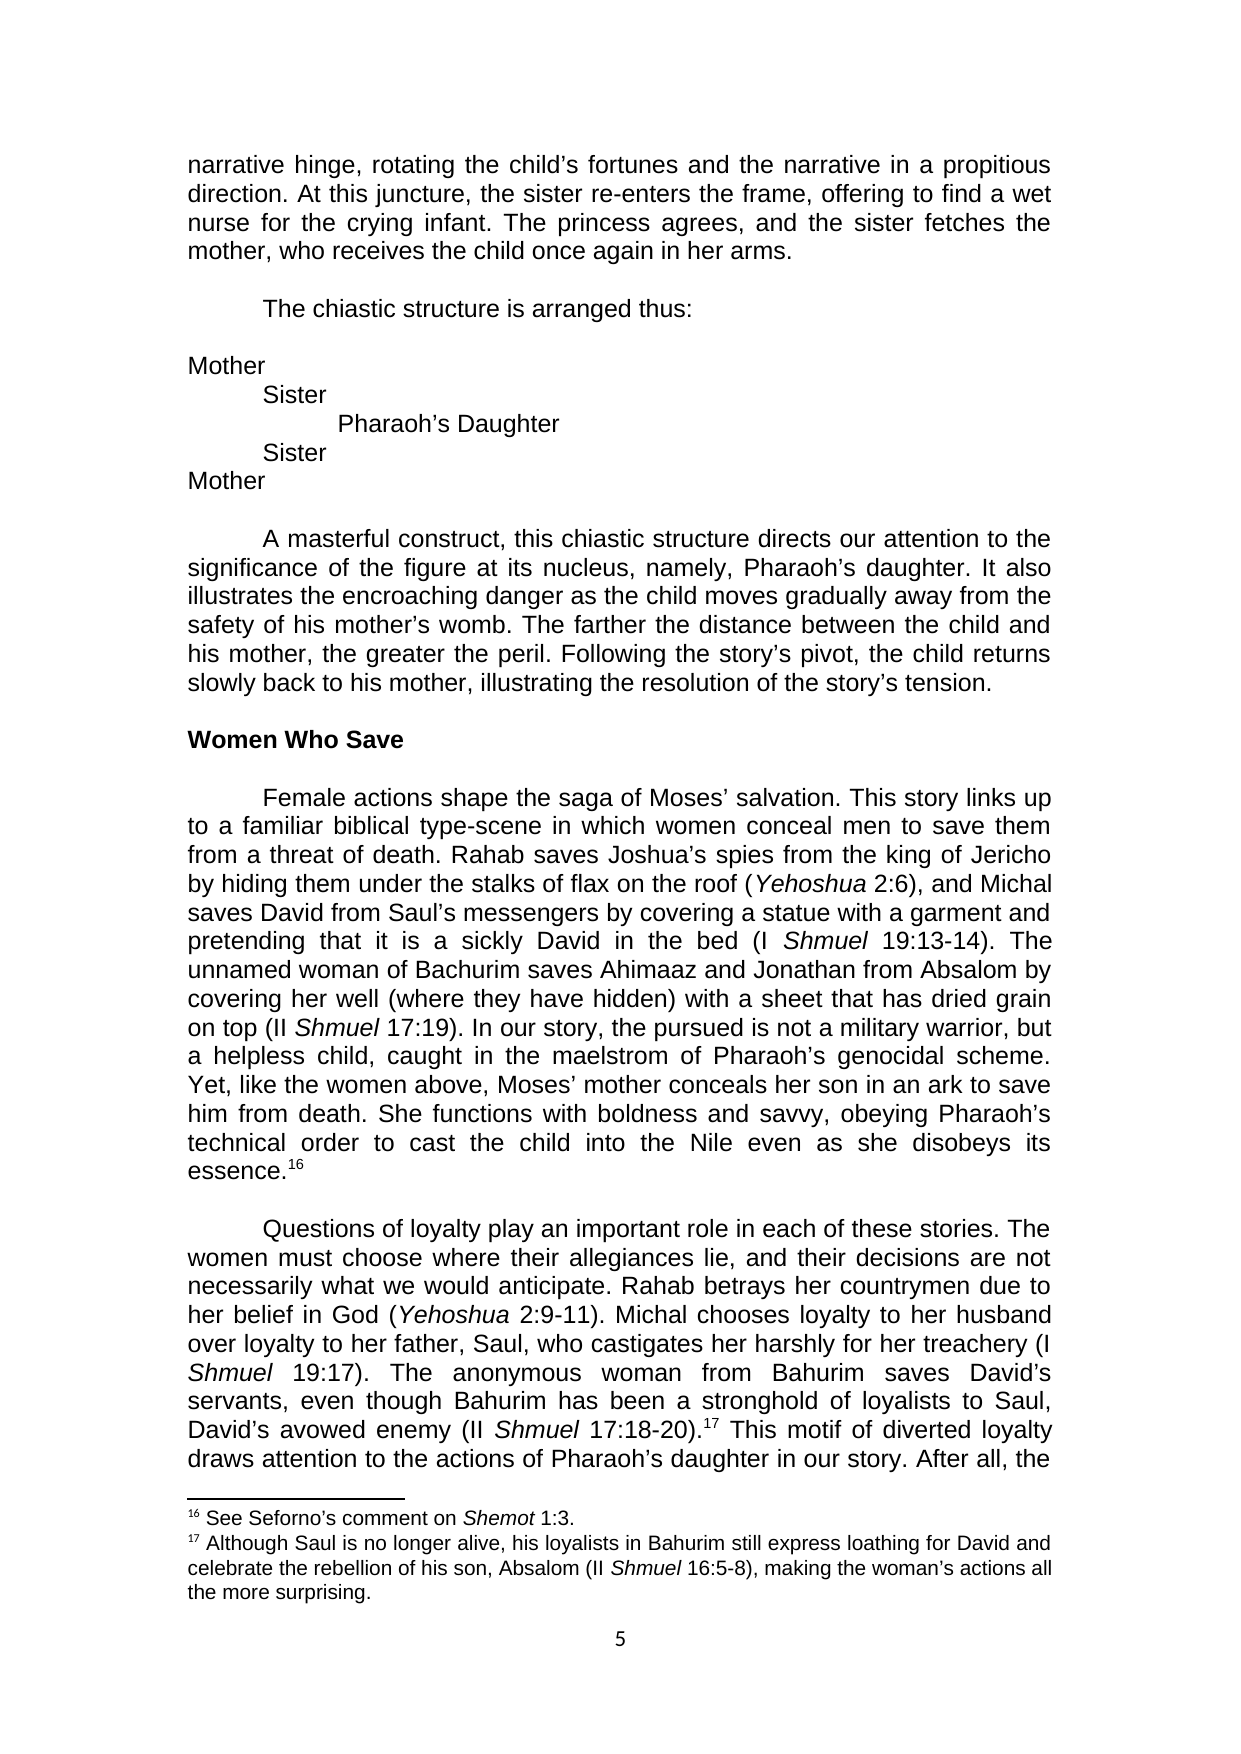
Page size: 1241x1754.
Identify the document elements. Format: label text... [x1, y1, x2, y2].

text Sister [187, 380, 1053, 409]
text Mother [187, 351, 1053, 380]
text Mother [187, 466, 1053, 495]
text Women Who Save [187, 725, 1053, 754]
text Sister [187, 437, 1053, 466]
text The chiastic structure is arranged thus: [187, 294, 1053, 322]
text The suspenseful slowdown of the story occurs in a magnificent literary flourish, as we draw in a breath, watching the princess slowly making her way to the river, her maidens strolling alongside her as she spies the ark bobbing in the reeds. The narrative unhurriedly describes Pharaoh’s daughter sending her maidservant to retrieve the ark, then opening it, and finally, seeing the child. This represents the point of highest tension in the story, released only when the text informs us that the princess feels compassion for the infant despite his evident Hebrew ethnicity. The princess’ actions function as the narrative hinge, rotating the child’s fortunes and the narrative in a propitious direction. At this juncture, the sister re-enters the frame, offering to find a wet nurse for the crying infant. The princess agrees, and the sister fetches the mother, who receives the child once again in her arms. [187, 150, 1053, 265]
text A masterful construct, this chiastic structure directs our attention to the significance of the figure at its nucleus, namely, Pharaoh’s daughter. It also illustrates the encroaching danger as the child moves gradually away from the safety of his mother’s womb. The farther the distance between the child and his mother, the greater the peril. Following the story’s pivot, the child returns slowly back to his mother, illustrating the resolution of the story’s tension. [187, 524, 1053, 696]
text Pharaoh’s Daughter [187, 409, 1053, 437]
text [187, 1214, 1053, 1472]
text Female actions shape the saga of Moses’ salvation. This story links up to a familiar biblical type-scene in which women conceal men to save them from a threat of death. Rahab saves Joshua’s spies from the king of Jericho by hiding them under the stalks of flax on the roof (Yehoshua 2:6), and Michal saves David from Saul’s messengers by covering a statue with a garment and pretending that it is a sickly David in the bed (I Shmuel 19:13-14). The unnamed woman of Bachurim saves Ahimaaz and Jonathan from Absalom by covering her well (where they have hidden) with a sheet that has dried grain on top (II Shmuel 17:19). In our story, the pursued is not a military warrior, but a helpless child, caught in the maelstrom of Pharaoh’s genocidal scheme. Yet, like the women above, Moses’ mother conceals her son in an ark to save him from death. She functions with boldness and savvy, obeying Pharaoh’s technical order to cast the child into the Nile even as she disobeys its essence. [187, 782, 1053, 1185]
